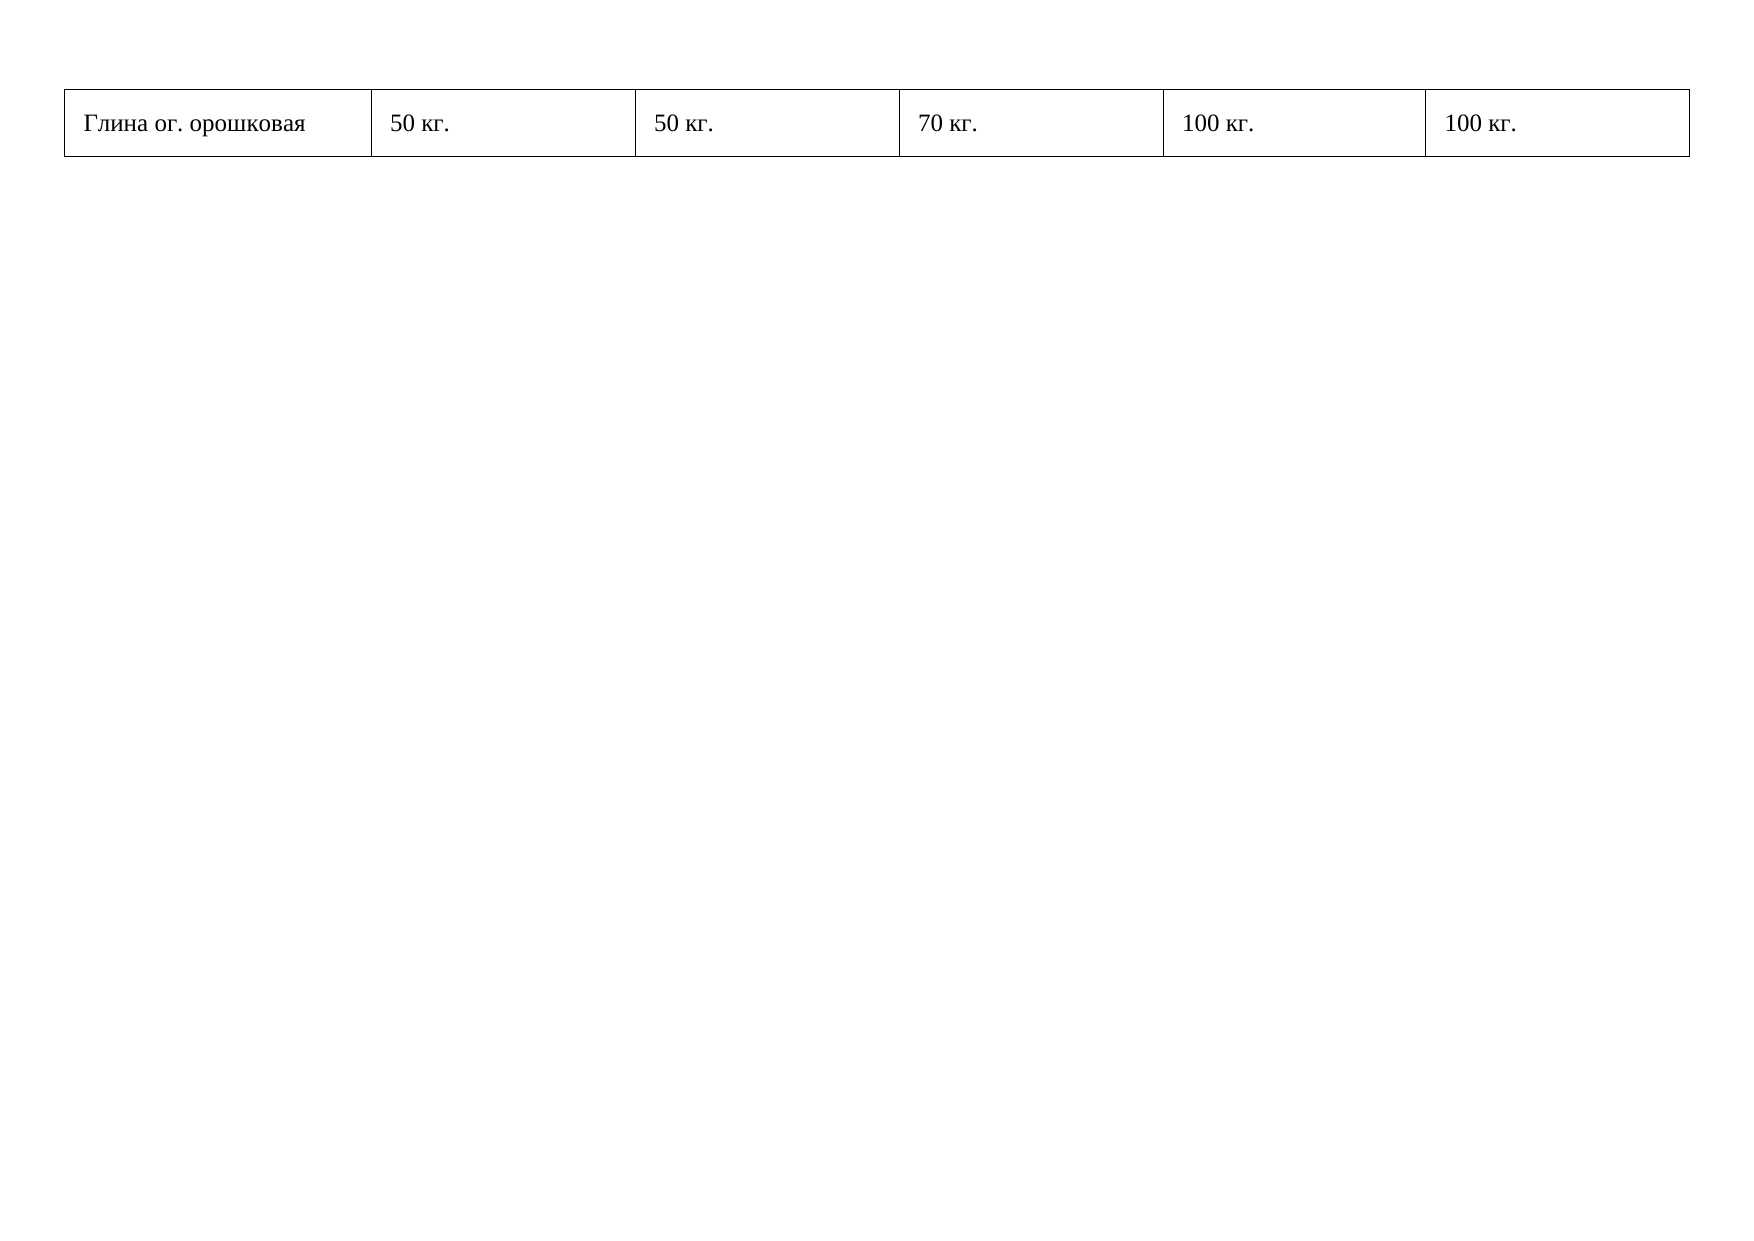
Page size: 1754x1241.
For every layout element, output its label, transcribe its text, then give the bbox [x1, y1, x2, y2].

table_cell 70 кг. [900, 90, 1163, 156]
table_cell 100 кг. [1426, 90, 1689, 156]
table_cell 50 кг. [372, 90, 635, 156]
table_cell 100 кг. [1164, 90, 1425, 156]
table_cell 50 кг. [636, 90, 899, 156]
table_cell Глина ог. орошковая [65, 90, 371, 156]
